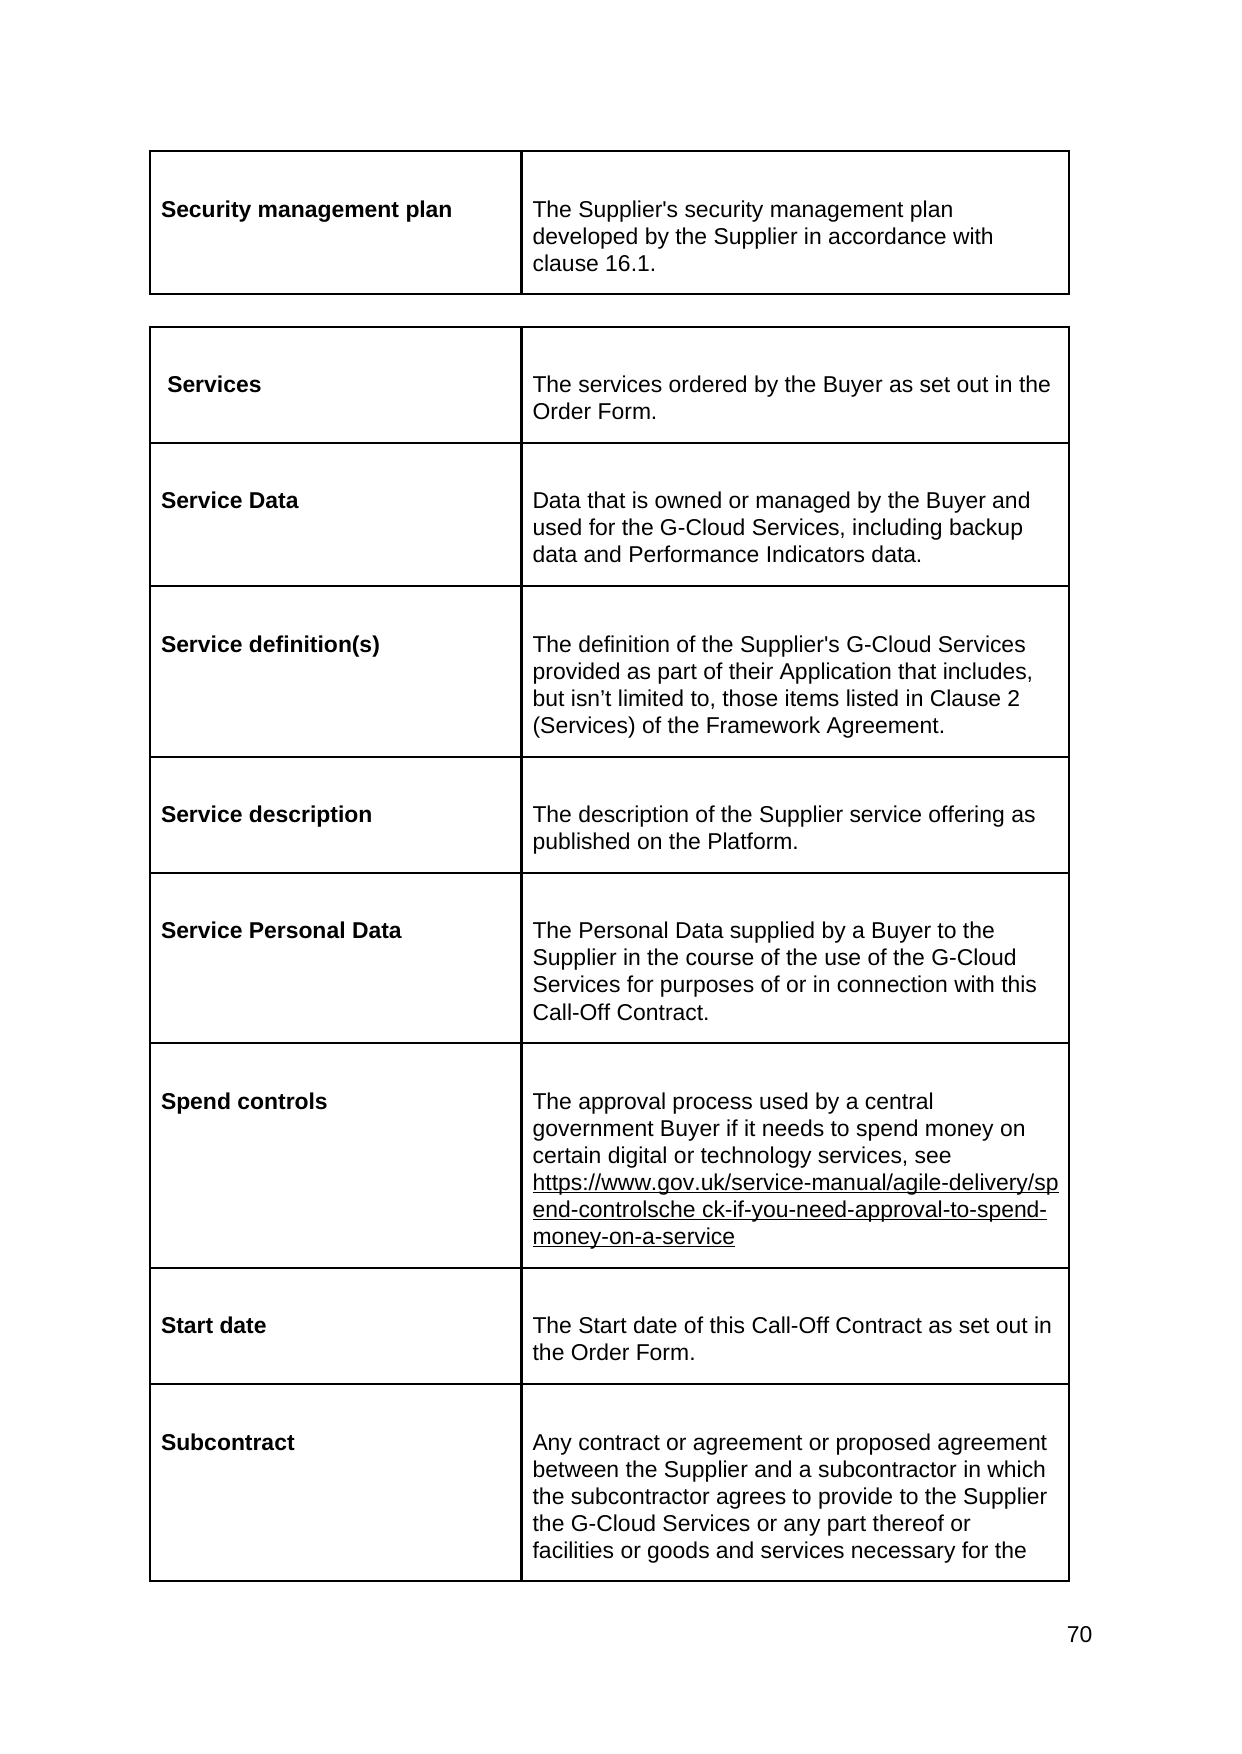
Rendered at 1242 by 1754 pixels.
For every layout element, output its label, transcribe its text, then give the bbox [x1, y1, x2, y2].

table_cell The Personal Data supplied by a Buyer to the Supplier in the course of the use of the G-Cloud Services for purposes of or in connection with this Call-Off Contract. [523, 874, 1068, 1042]
table_cell Service Data [151, 444, 520, 585]
table_cell Start date [151, 1269, 520, 1383]
table_cell Service Personal Data [151, 874, 520, 1042]
table_cell The definition of the Supplier's G-Cloud Services provided as part of their Application that includes, but isn’t limited to, those items listed in Clause 2 (Services) of the Framework Agreement. [523, 587, 1068, 756]
table_cell Data that is owned or managed by the Buyer and used for the G-Cloud Services, including backup data and Performance Indicators data. [523, 444, 1068, 585]
table_cell The approval process used by a central government Buyer if it needs to spend money on certain digital or technology services, see https://www.gov.uk/service-manual/agile-delivery/spend-controlsche ck-if-you-need-approval-to-spend-money-on-a-service [523, 1044, 1068, 1267]
table_cell Security management plan [151, 152, 520, 293]
table_cell The Start date of this Call-Off Contract as set out in the Order Form. [523, 1269, 1068, 1383]
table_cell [523, 1385, 1068, 1580]
table_cell Subcontract [151, 1385, 520, 1580]
table_cell Service definition(s) [151, 587, 520, 756]
table_header The services ordered by the Buyer as set out in the Order Form. [523, 328, 1068, 442]
table_cell Service description [151, 758, 520, 872]
table_header Services [151, 328, 520, 442]
table_cell The description of the Supplier service offering as published on the Platform. [523, 758, 1068, 872]
table_cell The Supplier's security management plan developed by the Supplier in accordance with clause 16.1. [523, 152, 1068, 293]
table_cell Spend controls [151, 1044, 520, 1267]
